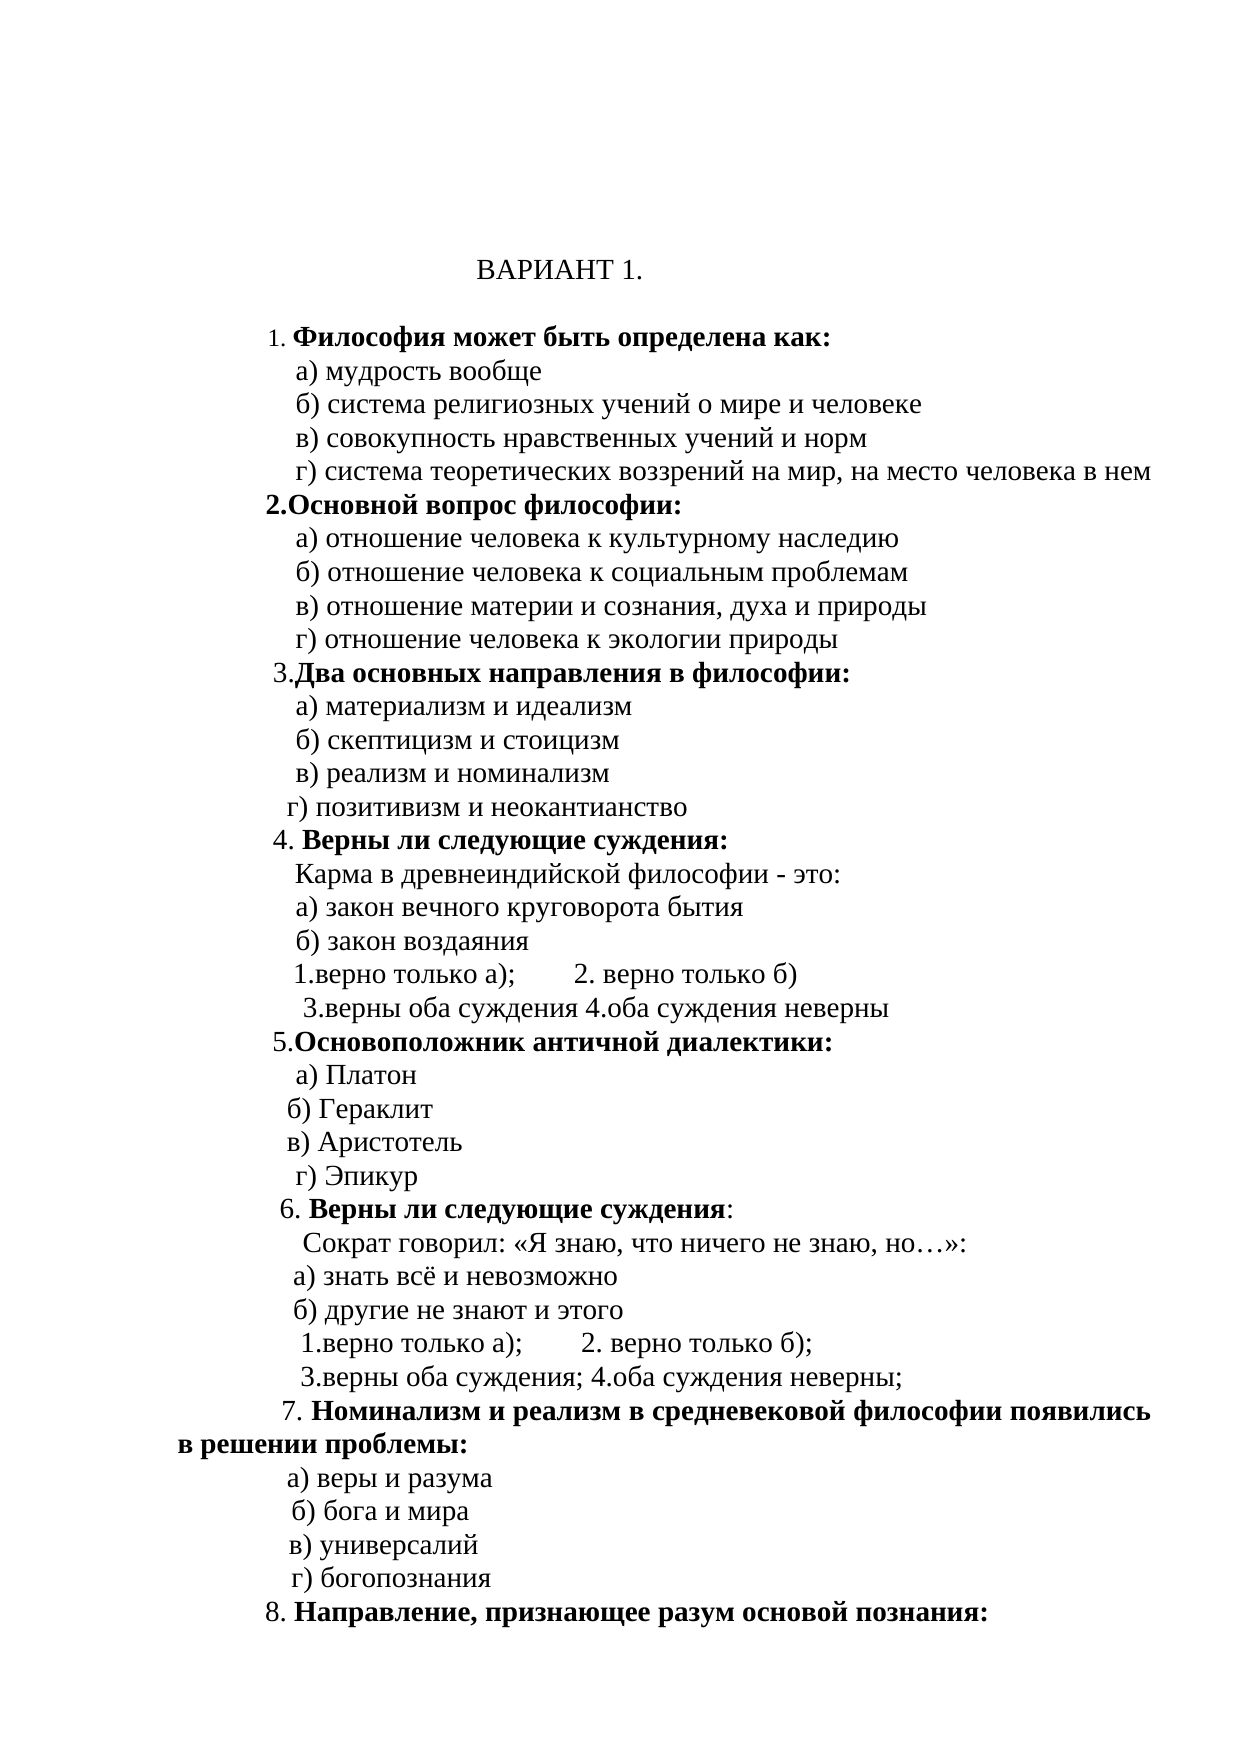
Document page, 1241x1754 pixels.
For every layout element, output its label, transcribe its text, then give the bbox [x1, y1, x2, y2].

text г) отношение человека к экологии природы [177, 621, 1152, 655]
text 1.верно только а); 2. верно только б); [177, 1326, 1152, 1359]
text 8. Направление, признающее разум основой познания: [177, 1594, 1152, 1627]
text а) мудрость вообще [177, 353, 1152, 386]
text 3.Два основных направления в философии: [177, 655, 1152, 688]
text 5.Основоположник античной диалектики: [177, 1024, 1152, 1057]
text г) система теоретических воззрений на мир, на место человека в нем [295, 453, 1152, 487]
text б) Гераклит [177, 1091, 1152, 1124]
text б) скептицизм и стоицизм [177, 722, 1152, 755]
text 2.Основной вопрос философии: [177, 487, 1152, 521]
text б) система религиозных учений о мире и человеке [177, 386, 1152, 420]
text в) Аристотель [177, 1124, 1152, 1158]
text 3.верны оба суждения 4.оба суждения неверны [177, 990, 1152, 1024]
text г) богопознания [291, 1560, 1152, 1594]
text в) универсалий [252, 1527, 1152, 1560]
text Сократ говорил: «Я знаю, что ничего не знаю, но…»: [222, 1225, 1152, 1258]
text 3.верны оба суждения; 4.оба суждения неверны; [177, 1359, 1152, 1393]
text в) отношение материи и сознания, духа и природы [177, 588, 1152, 621]
text б) бога и мира [291, 1493, 1152, 1527]
text 1. Философия может быть определена как: [177, 319, 1152, 353]
text Карма в древнеиндийской философии - это: [177, 856, 1152, 889]
text б) закон воздаяния [177, 923, 1152, 957]
text б) другие не знают и этого [177, 1292, 1152, 1326]
text г) позитивизм и неокантианство [177, 789, 1152, 822]
text 4. Верны ли следующие суждения: [177, 822, 1152, 856]
text ВАРИАНТ 1. [177, 252, 1152, 286]
text г) Эпикур [295, 1158, 1152, 1191]
text а) знать всё и невозможно [177, 1258, 1152, 1292]
text в) совокупность нравственных учений и норм [177, 420, 1152, 453]
text б) отношение человека к социальным проблемам [177, 554, 1152, 588]
text а) материализм и идеализм [177, 688, 1152, 722]
text а) отношение человека к культурному наследию [177, 521, 1152, 554]
text 1.верно только а); 2. верно только б) [177, 957, 1152, 990]
text а) Платон [295, 1057, 1152, 1091]
text 7. Номинализм и реализм в средневековой философии появились в решении проблемы: [177, 1393, 1152, 1460]
text а) веры и разума [177, 1460, 1152, 1493]
text а) закон вечного круговорота бытия [177, 889, 1152, 923]
text в) реализм и номинализм [177, 755, 1152, 789]
text 6. Верны ли следующие суждения: [177, 1191, 1152, 1225]
